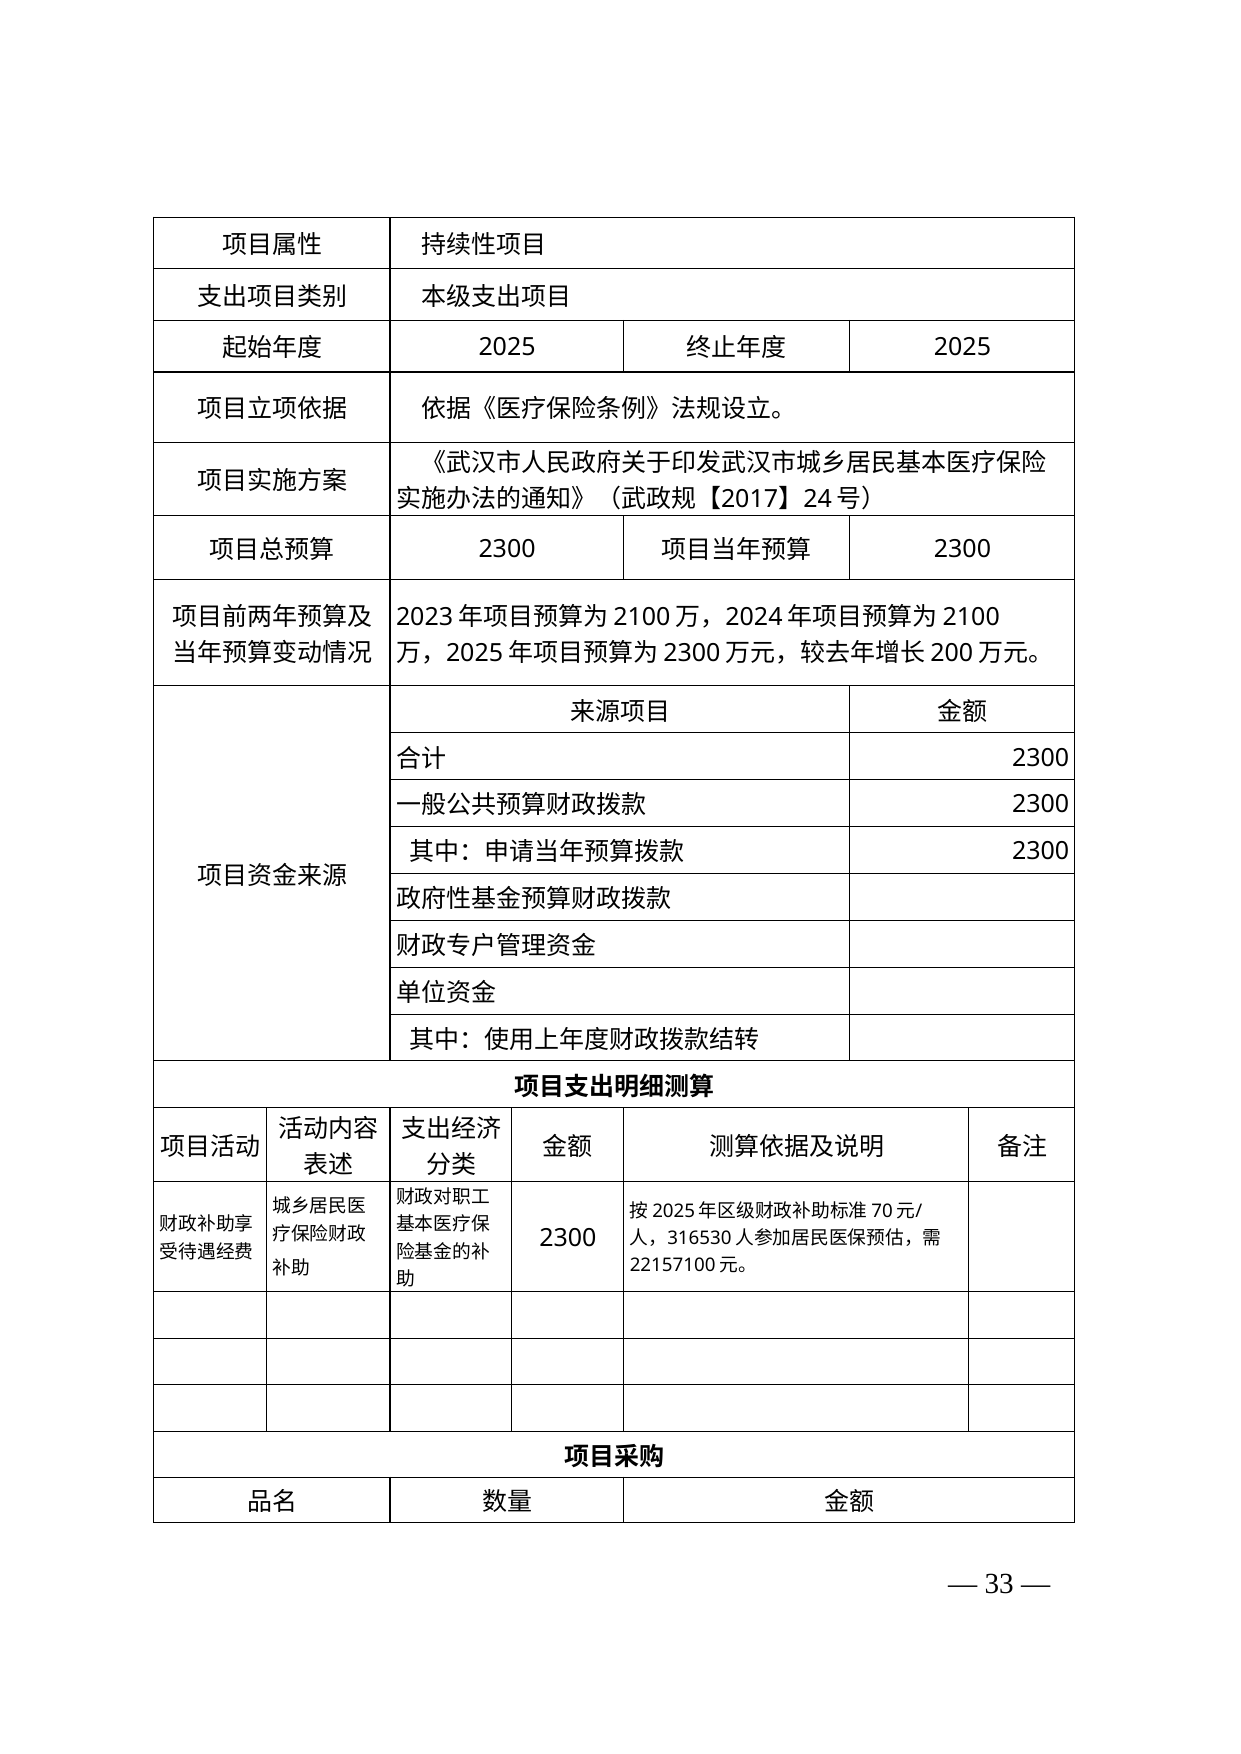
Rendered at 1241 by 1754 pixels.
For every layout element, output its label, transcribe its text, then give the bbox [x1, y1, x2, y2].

table_cell 其中：使用上年度财政拨款结转 [391, 1015, 849, 1060]
table_cell 活动内容 表述 [267, 1108, 389, 1181]
table_cell 项目当年预算 [624, 516, 849, 579]
table_cell 金额 [850, 686, 1074, 732]
table_cell [512, 1292, 623, 1337]
table_cell 依据《医疗保险条例》法规设立。 [391, 373, 1074, 442]
table_cell [624, 1385, 968, 1431]
table_cell 2025 [391, 321, 623, 371]
table_cell 《武汉市人民政府关于印发武汉市城乡居民基本医疗保险实施办法的通知》（武政规【2017】24号） [391, 443, 1074, 515]
table_cell [624, 1292, 968, 1337]
table_cell 项目立项依据 [154, 373, 389, 442]
table_cell [850, 921, 1074, 967]
table_cell 2300 [850, 733, 1074, 779]
table_cell 项目活动 [154, 1108, 266, 1181]
table_cell 其中：申请当年预算拨款 [391, 827, 849, 873]
table_cell 财政对职工基本医疗保险基金的补助 [391, 1182, 511, 1291]
table_cell 城乡居民医疗保险财政补助 [267, 1182, 389, 1291]
table_cell 起始年度 [154, 321, 389, 371]
table_cell 项目支出明细测算 [154, 1061, 1074, 1107]
table_cell [154, 1292, 266, 1337]
table_cell 终止年度 [624, 321, 849, 371]
table_cell [969, 1339, 1074, 1384]
table_cell [391, 1339, 511, 1384]
table_cell [267, 1385, 389, 1431]
table_cell [624, 1339, 968, 1384]
table_cell [969, 1292, 1074, 1337]
table_cell 项目总预算 [154, 516, 389, 579]
table_cell 品名 [154, 1478, 389, 1522]
table_cell 项目采购 [154, 1432, 1074, 1477]
table_cell [850, 874, 1074, 920]
table_cell 2025 [850, 321, 1074, 371]
table_cell 项目资金来源 [154, 686, 389, 1060]
table_cell 2300 [850, 827, 1074, 873]
table_cell 单位资金 [391, 968, 849, 1013]
table_cell 财政补助享受待遇经费 [154, 1182, 266, 1291]
table_cell 测算依据及说明 [624, 1108, 968, 1181]
table_cell [969, 1385, 1074, 1431]
table_cell 项目实施方案 [154, 443, 389, 515]
table_cell [154, 1385, 266, 1431]
table_cell 支出项目类别 [154, 269, 389, 320]
table_cell [850, 1015, 1074, 1060]
table_cell [512, 1339, 623, 1384]
table_cell [850, 968, 1074, 1013]
table_cell 支出经济 分类 [391, 1108, 511, 1181]
table_cell 2300 [512, 1182, 623, 1291]
table_cell 2300 [391, 516, 623, 579]
table_cell 金额 [512, 1108, 623, 1181]
table_cell 合计 [391, 733, 849, 779]
table_cell [391, 1385, 511, 1431]
table_cell 一般公共预算财政拨款 [391, 780, 849, 826]
table_cell 金额 [624, 1478, 1074, 1522]
table_cell [512, 1385, 623, 1431]
table_cell 项目属性 [154, 218, 389, 268]
table_cell 2300 [850, 780, 1074, 826]
table_cell [267, 1339, 389, 1384]
table_cell 财政专户管理资金 [391, 921, 849, 967]
table_cell [969, 1182, 1074, 1291]
table_cell 项目前两年预算及当年预算变动情况 [154, 580, 389, 685]
table_cell 按2025年区级财政补助标准70元/人，316530人参加居民医保预估，需22157100元。 [624, 1182, 968, 1291]
table_cell 备注 [969, 1108, 1074, 1181]
table_cell 政府性基金预算财政拨款 [391, 874, 849, 920]
table_cell 本级支出项目 [391, 269, 1074, 320]
table_cell 2023年项目预算为2100万，2024年项目预算为2100万，2025年项目预算为2300万元，较去年增长200万元。 [391, 580, 1074, 685]
table_cell [391, 1292, 511, 1337]
table_cell 来源项目 [391, 686, 849, 732]
table_cell 2300 [850, 516, 1074, 579]
table_cell 持续性项目 [391, 218, 1074, 268]
table_cell [154, 1339, 266, 1384]
table_cell 数量 [391, 1478, 623, 1522]
table_cell [267, 1292, 389, 1337]
